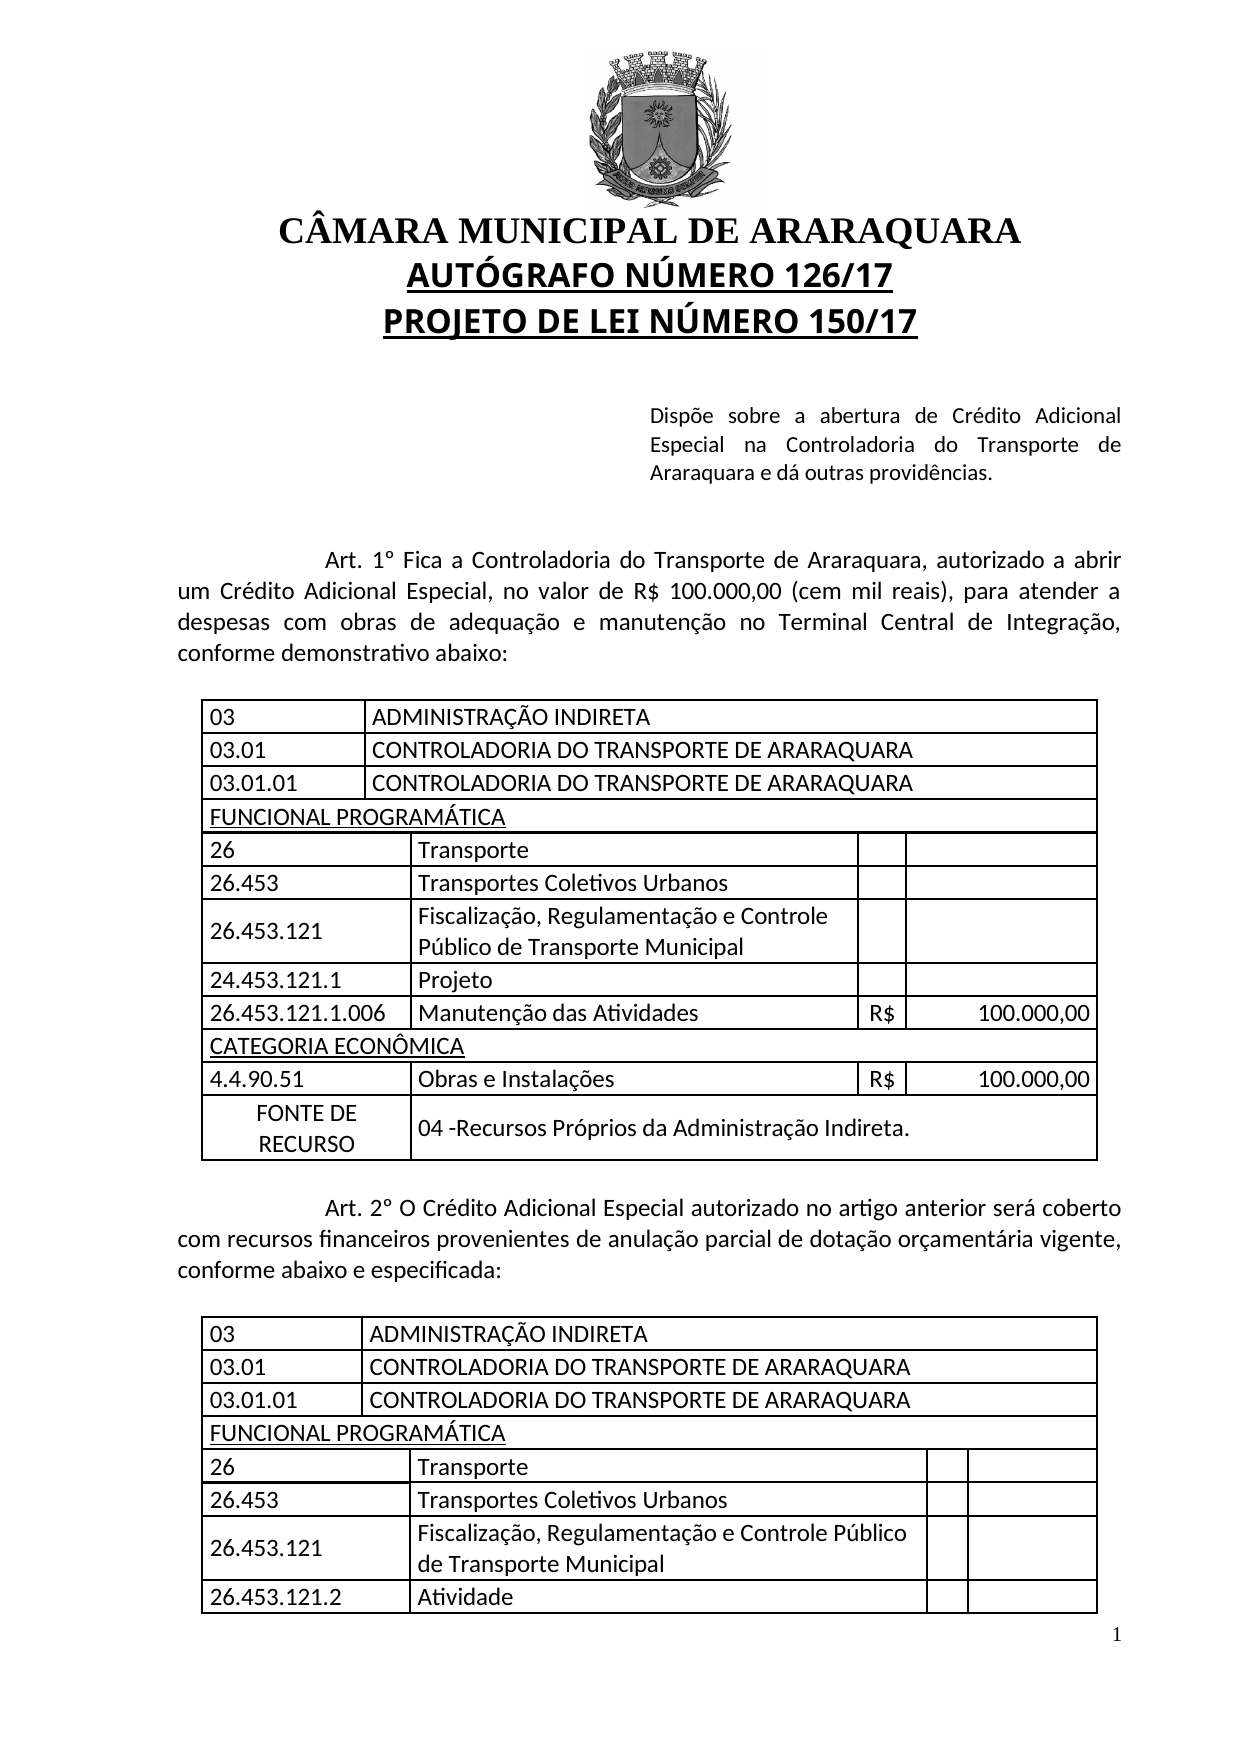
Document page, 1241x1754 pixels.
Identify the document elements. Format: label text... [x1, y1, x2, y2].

table_cell 26.453.121.2 [203, 1581, 409, 1612]
table_cell FUNCIONAL PROGRAMÁTICA [203, 800, 1096, 831]
table_cell Manutenção das Atividades [412, 997, 857, 1028]
table_cell 100.000,00 [907, 1063, 1096, 1094]
text Art. 1º Fica a Controladoria do Transporte de Araraquara, autorizado a abrir um Crédito Adicional Especial, no valor de R$ 100.000,00 (cem mil reais), para atender a despesas com obras de adequação e manutenção no Terminal Central de Integração, conforme demonstrativo abaixo: [177, 544, 1122, 668]
table_cell 24.453.121.1 [203, 964, 410, 995]
table_cell [907, 964, 1096, 995]
table_cell [928, 1450, 967, 1481]
table_cell [969, 1483, 1096, 1514]
table_cell CATEGORIA ECONÔMICA [203, 1030, 1096, 1061]
table_cell 03.01 [203, 734, 364, 765]
text AUTÓGRAFO NÚMERO 126/17 [177, 252, 1122, 298]
table_cell 26.453 [203, 867, 410, 898]
table_cell Transportes Coletivos Urbanos [411, 1483, 926, 1514]
text Dispõe sobre a abertura de Crédito Adicional Especial na Controladoria do Transporte de Araraquara e dá outras providências. [650, 401, 1122, 487]
table_cell 26.453.121.1.006 [203, 997, 410, 1028]
table_cell [907, 900, 1096, 962]
table_cell [859, 867, 905, 898]
table_cell CONTROLADORIA DO TRANSPORTE DE ARARAQUARA [366, 734, 1096, 765]
table_cell 26 [203, 834, 410, 864]
table_cell CONTROLADORIA DO TRANSPORTE DE ARARAQUARA [366, 767, 1096, 798]
table_cell [907, 834, 1096, 864]
table_cell CONTROLADORIA DO TRANSPORTE DE ARARAQUARA [363, 1384, 1096, 1415]
table_cell FONTE DE RECURSO [203, 1096, 410, 1158]
table_cell 03.01.01 [203, 767, 364, 798]
table_cell Projeto [412, 964, 857, 995]
table_cell [969, 1581, 1096, 1612]
table_cell 26.453.121 [203, 1517, 409, 1579]
table_cell [969, 1450, 1096, 1481]
table_cell FUNCIONAL PROGRAMÁTICA [203, 1417, 1096, 1448]
text Art. 2º O Crédito Adicional Especial autorizado no artigo anterior será coberto com recursos financeiros provenientes de anulação parcial de dotação orçamentária vigente, conforme abaixo e especificada: [177, 1192, 1122, 1285]
table_cell Fiscalização, Regulamentação e Controle Público de Transporte Municipal [411, 1517, 926, 1579]
table_cell R$ [859, 1063, 905, 1094]
table_cell R$ [859, 997, 905, 1028]
table_header ADMINISTRAÇÃO INDIRETA [366, 701, 1096, 732]
table_cell Transporte [412, 834, 857, 864]
table_cell 26 [203, 1450, 409, 1481]
table_cell [969, 1517, 1096, 1579]
table_cell 4.4.90.51 [203, 1063, 410, 1094]
text CÂMARA MUNICIPAL DE ARARAQUARA [177, 209, 1122, 252]
table_cell 04 -Recursos Próprios da Administração Indireta. [412, 1096, 1096, 1158]
table_cell [928, 1483, 967, 1514]
table_header 03 [203, 701, 364, 732]
table_cell CONTROLADORIA DO TRANSPORTE DE ARARAQUARA [363, 1351, 1096, 1382]
picture [585, 50, 766, 209]
table_cell Transporte [411, 1450, 926, 1481]
table_cell Obras e Instalações [412, 1063, 857, 1094]
table_cell 26.453.121 [203, 900, 410, 962]
table_header 03 [203, 1318, 361, 1349]
table_cell [859, 964, 905, 995]
table_cell [859, 900, 905, 962]
table_cell 03.01 [203, 1351, 361, 1382]
table_cell 26.453 [203, 1484, 409, 1514]
table_cell Fiscalização, Regulamentação e Controle Público de Transporte Municipal [412, 900, 857, 962]
table_cell [928, 1581, 967, 1612]
table_cell Transportes Coletivos Urbanos [412, 867, 857, 898]
table_cell 03.01.01 [203, 1384, 361, 1415]
table_cell Atividade [411, 1581, 926, 1612]
text PROJETO DE LEI NÚMERO 150/17 [177, 298, 1122, 344]
table_cell [859, 834, 905, 864]
table_cell 100.000,00 [907, 997, 1096, 1028]
table_cell [907, 867, 1096, 898]
table_header ADMINISTRAÇÃO INDIRETA [363, 1318, 1096, 1349]
table_cell [928, 1517, 967, 1579]
